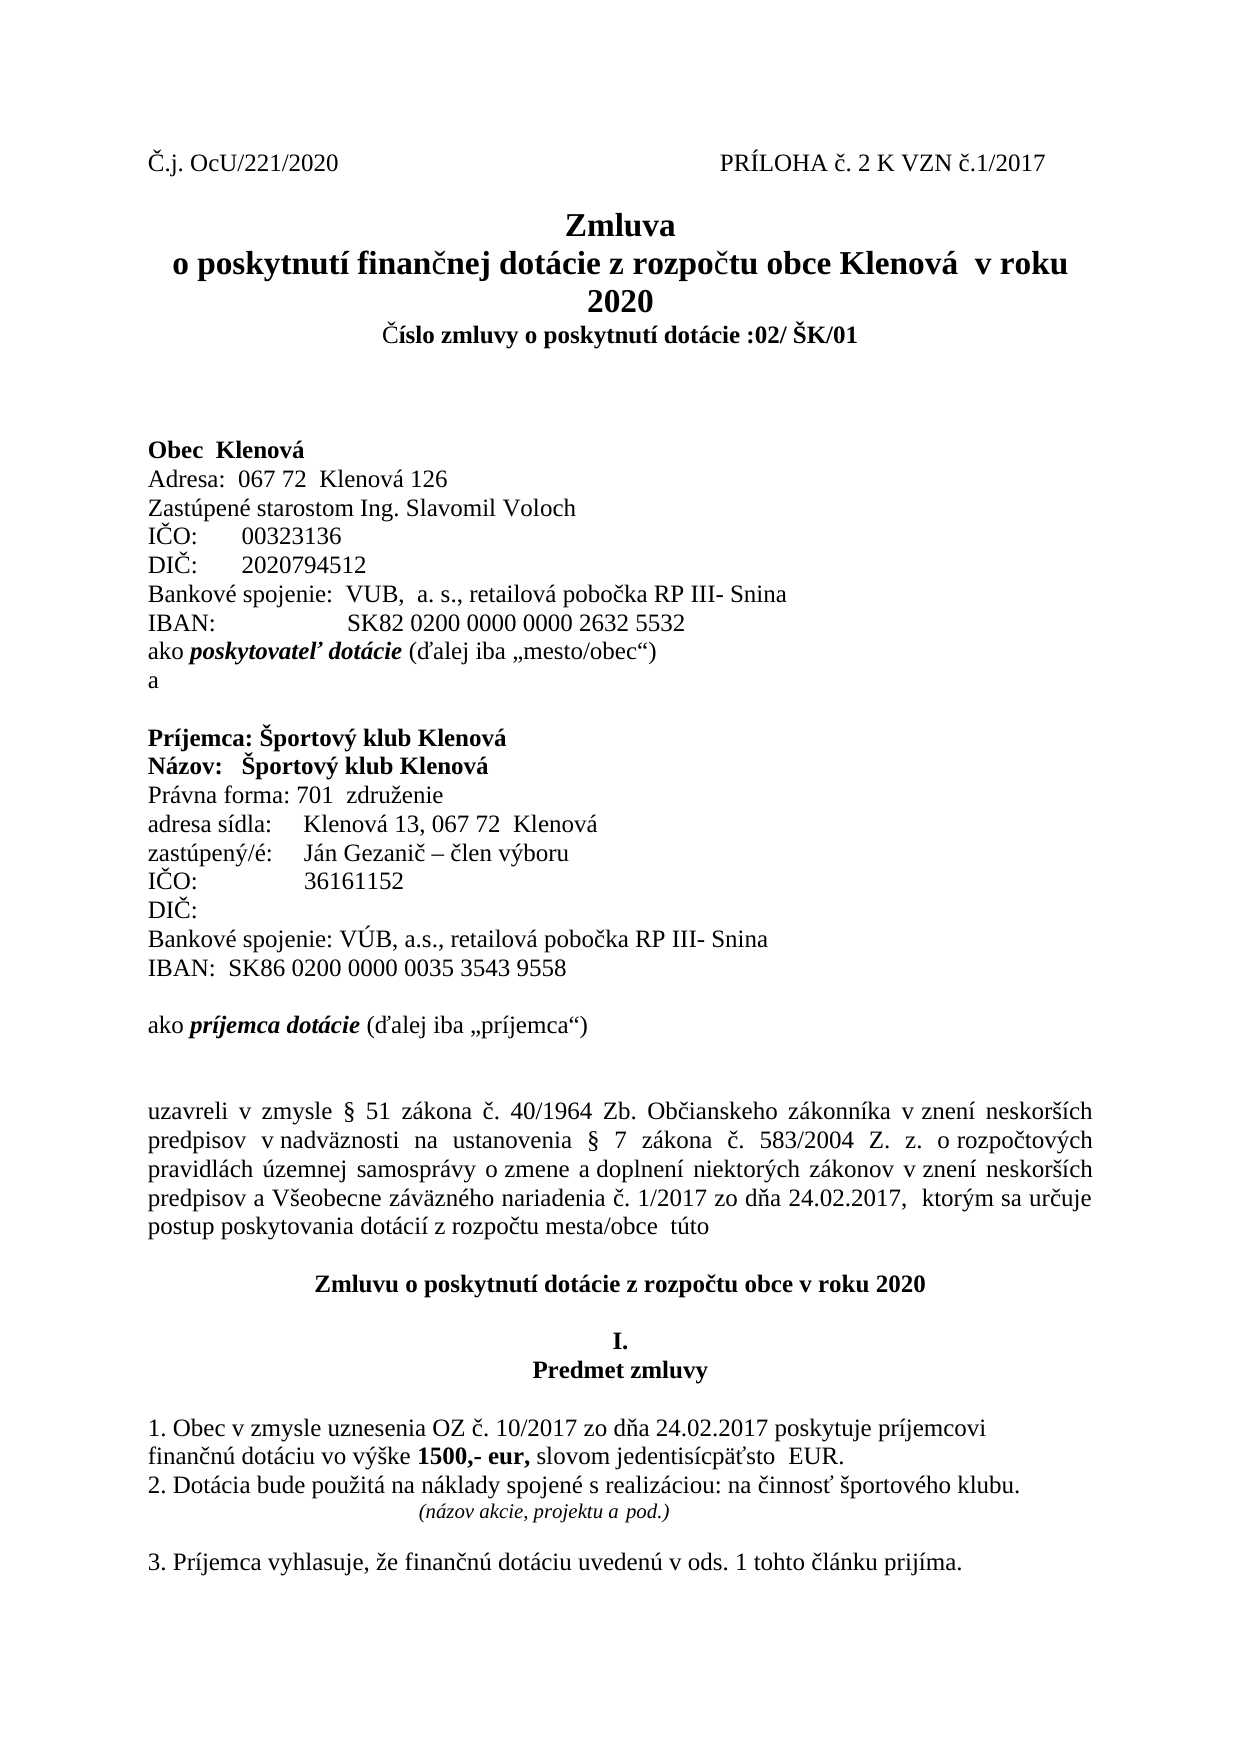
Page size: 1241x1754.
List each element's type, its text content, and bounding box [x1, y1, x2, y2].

text finančnú dotáciu vo výške 1500,- eur, slovom jedentisícpäťsto EUR. [148, 1441, 1093, 1470]
text Názov: Športový klub Klenová [148, 751, 1093, 780]
text 3. Príjemca vyhlasuje, že finančnú dotáciu uvedenú v ods. 1 tohto článku prijíma. [148, 1547, 1093, 1576]
text DIČ: [148, 895, 1093, 924]
text ako príjemca dotácie (ďalej iba „príjemca“) [148, 1010, 1093, 1039]
text zastúpený/é: Ján Gezanič – člen výboru [148, 838, 1093, 866]
text IČO: 36161152 [148, 866, 1093, 895]
text Adresa: 067 72 Klenová 126 [148, 464, 1093, 493]
text Č.j. OcU/221/2020 PRÍLOHA č. 2 K VZN č.1/2017 [148, 148, 1093, 176]
text Bankové spojenie: VÚB, a.s., retailová pobočka RP III- Snina [148, 924, 1093, 953]
text ako poskytovateľ dotácie (ďalej iba „mesto/obec“) [148, 636, 1093, 665]
text a [148, 665, 1093, 694]
text Príjemca: Športový klub Klenová [148, 723, 1093, 751]
text 2. Dotácia bude použitá na náklady spojené s realizáciou: na činnosť športového klubu. [148, 1470, 1093, 1499]
text Právna forma: 701 združenie [148, 780, 1093, 809]
text o poskytnutí finančnej dotácie z rozpočtu obce Klenová v roku 2020 [148, 243, 1093, 320]
text Predmet zmluvy [148, 1355, 1093, 1384]
text IČO: 00323136 [148, 521, 1093, 550]
text 1. Obec v zmysle uznesenia OZ č. 10/2017 zo dňa 24.02.2017 poskytuje príjemcovi [148, 1413, 1093, 1441]
text (názov akcie, projektu a pod.) [148, 1499, 1093, 1523]
text IBAN: SK82 0200 0000 0000 2632 5532 [148, 608, 1093, 636]
text Zastúpené starostom Ing. Slavomil Voloch [148, 493, 1093, 521]
text IBAN: SK86 0200 0000 0035 3543 9558 [148, 953, 1093, 981]
text Bankové spojenie: VUB, a. s., retailová pobočka RP III- Snina [148, 579, 1093, 608]
text Obec Klenová [148, 435, 1093, 464]
text Zmluva [148, 205, 1093, 243]
text I. [148, 1326, 1093, 1355]
text Číslo zmluvy o poskytnutí dotácie :02/ ŠK/01 [148, 320, 1093, 349]
text adresa sídla: Klenová 13, 067 72 Klenová [148, 809, 1093, 838]
text DIČ: 2020794512 [148, 550, 1093, 579]
text Zmluvu o poskytnutí dotácie z rozpočtu obce v roku 2020 [148, 1269, 1093, 1298]
text uzavreli v zmysle § 51 zákona č. 40/1964 Zb. Občianskeho zákonníka v znení neskorších predpisov v nadväznosti na ustanovenia § 7 zákona č. 583/2004 Z. z. o rozpočtových pravidlách územnej samosprávy o zmene a doplnení niektorých zákonov v znení neskorších predpisov a Všeobecne záväzného nariadenia č. 1/2017 zo dňa 24.02.2017, ktorým sa určuje postup poskytovania dotácií z rozpočtu mesta/obce túto [148, 1096, 1093, 1240]
